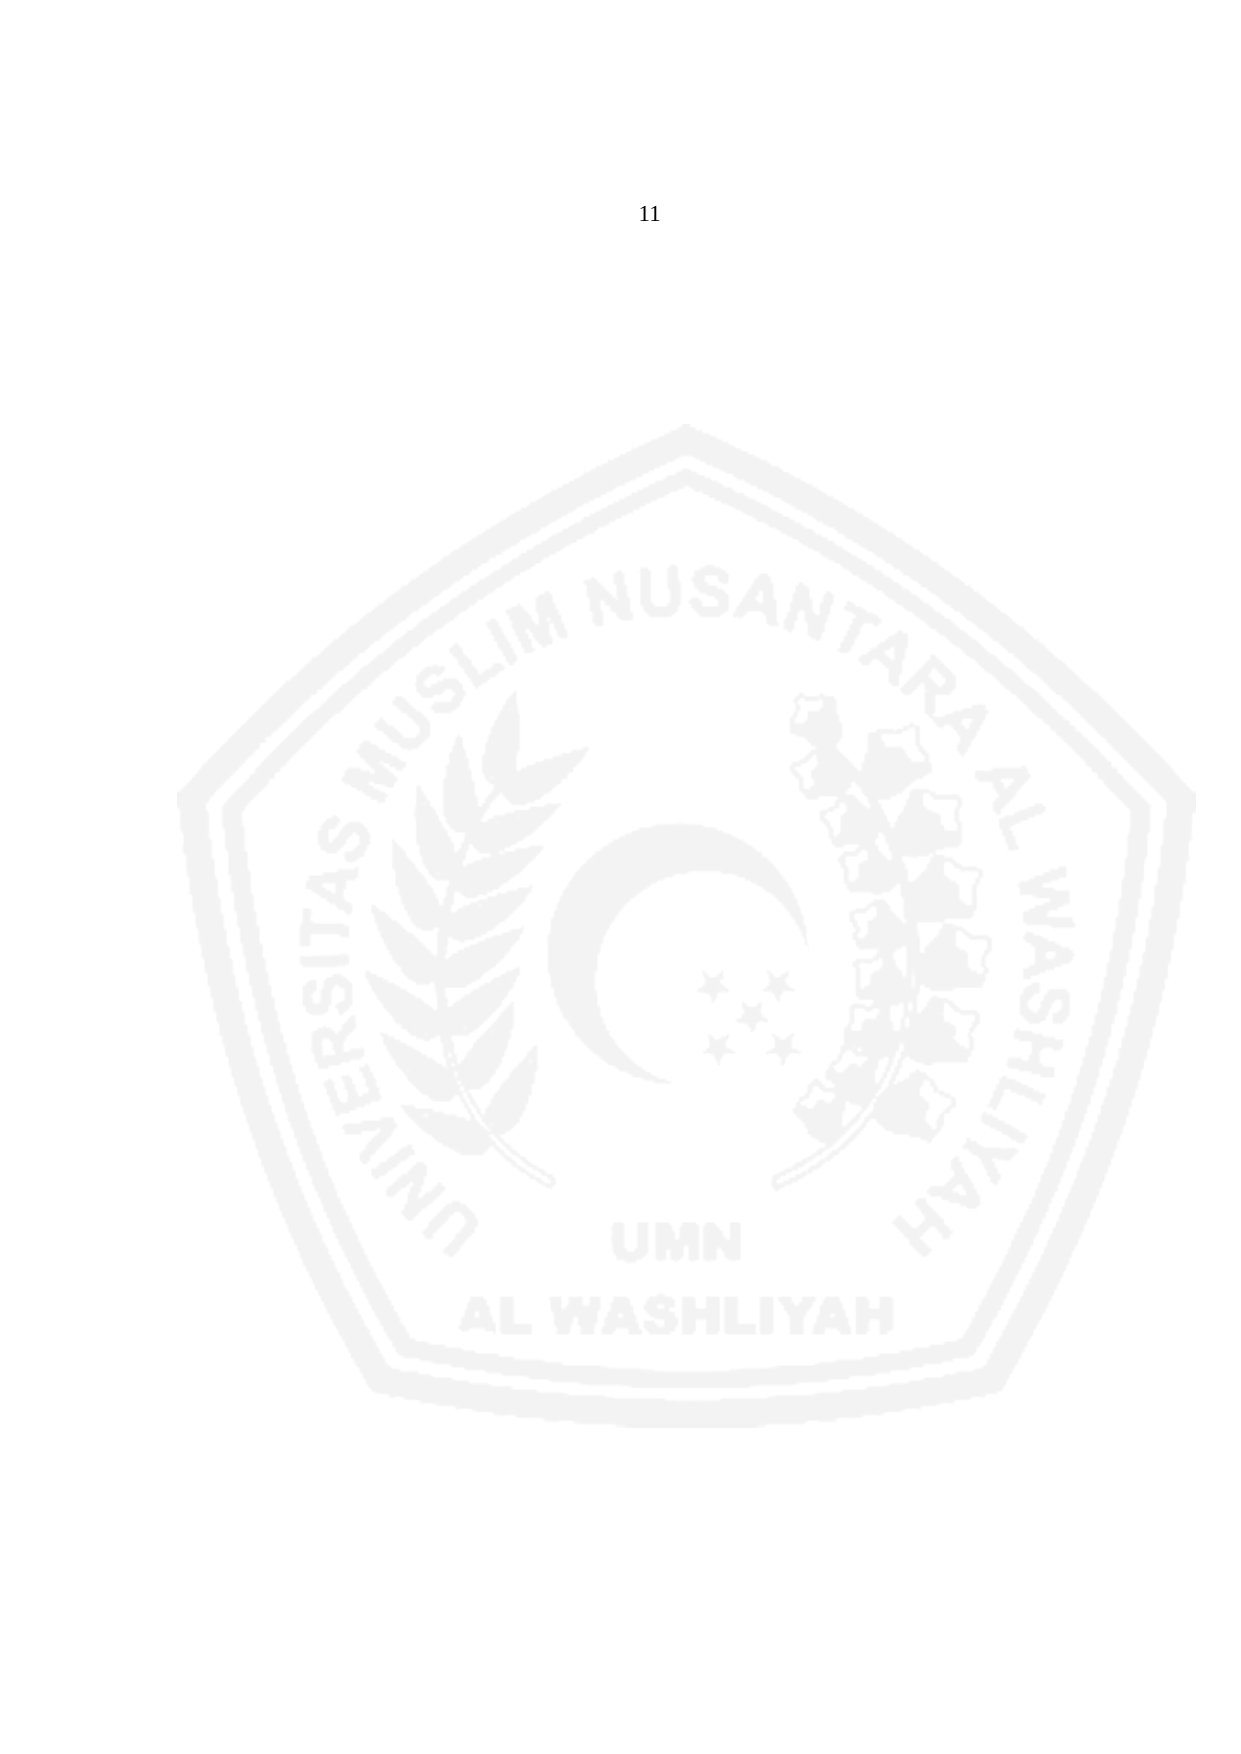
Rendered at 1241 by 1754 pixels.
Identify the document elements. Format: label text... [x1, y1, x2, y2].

text 11 [220, 200, 1080, 226]
